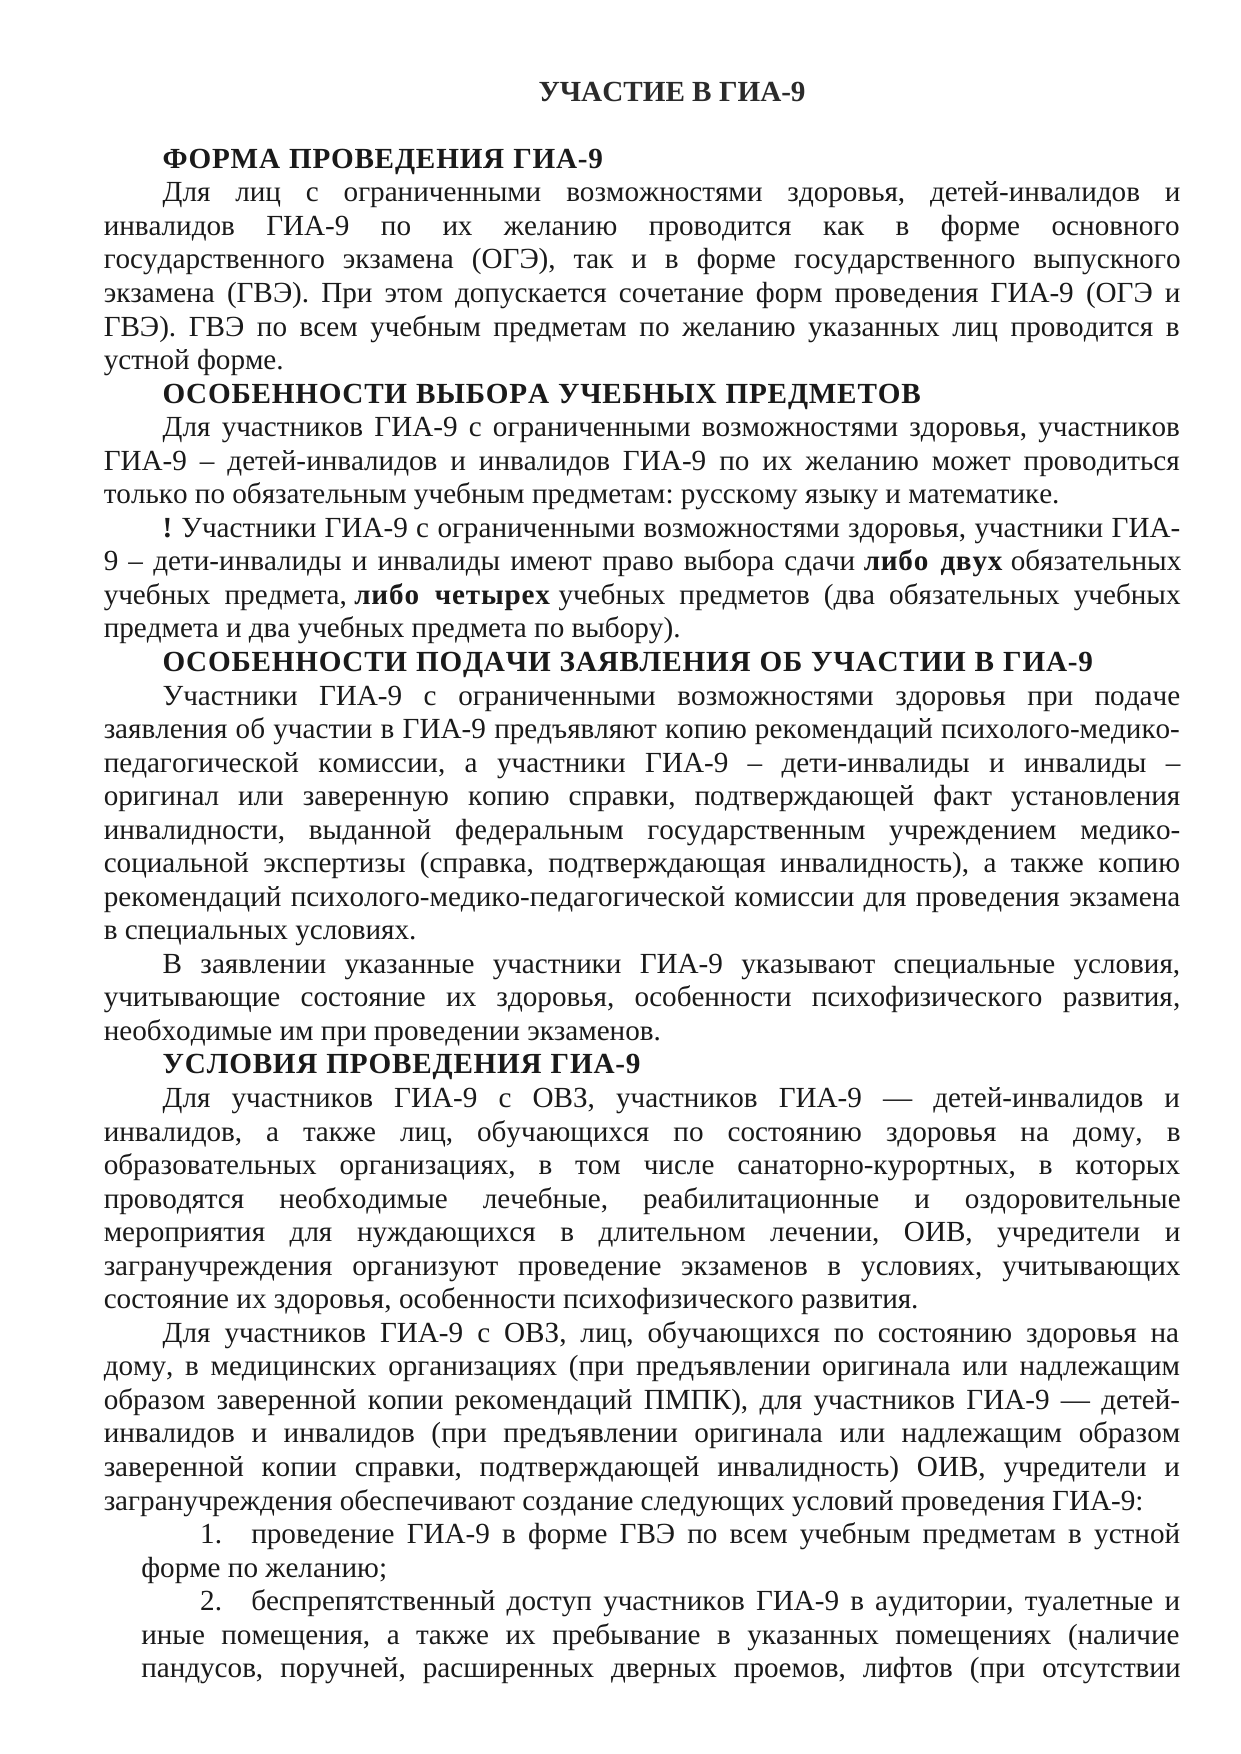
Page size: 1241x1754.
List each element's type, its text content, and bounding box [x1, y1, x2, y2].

text В заявлении указанные участники ГИА-9 указывают специальные условия, учитывающие состояние их здоровья, особенности психофизического развития, необходимые им при проведении экзаменов. [103, 946, 1181, 1047]
text ФОРМА ПРОВЕДЕНИЯ ГИА-9 [103, 141, 1181, 174]
text ОСОБЕННОСТИ ВЫБОРА УЧЕБНЫХ ПРЕДМЕТОВ [103, 376, 1181, 409]
text ! Участники ГИА-9 с ограниченными возможностями здоровья, участники ГИА-9 – дети-инвалиды и инвалиды имеют право выбора сдачи либо двух обязательных учебных предмета, либо четырех учебных предметов (два обязательных учебных предмета и два учебных предмета по выбору). [103, 510, 1181, 644]
text Для участников ГИА-9 с ОВЗ, лиц, обучающихся по состоянию здоровья на дому, в медицинских организациях (при предъявлении оригинала или надлежащим образом заверенной копии рекомендаций ПМПК), для участников ГИА-9 — детей-инвалидов и инвалидов (при предъявлении оригинала или надлежащим образом заверенной копии справки, подтверждающей инвалидность) ОИВ, учредители и загранучреждения обеспечивают создание следующих условий проведения ГИА-9: [103, 1315, 1181, 1516]
text Для участников ГИА-9 с ОВЗ, участников ГИА-9 — детей-инвалидов и инвалидов, а также лиц, обучающихся по состоянию здоровья на дому, в образовательных организациях, в том числе санаторно-курортных, в которых проводятся необходимые лечебные, реабилитационные и оздоровительные мероприятия для нуждающихся в длительном лечении, ОИВ, учредители и загранучреждения организуют проведение экзаменов в условиях, учитывающих состояние их здоровья, особенности психофизического развития. [103, 1080, 1181, 1315]
text Участники ГИА-9 с ограниченными возможностями здоровья при подаче заявления об участии в ГИА-9 предъявляют копию рекомендаций психолого-медико-педагогической комиссии, а участники ГИА-9 – дети-инвалиды и инвалиды – оригинал или заверенную копию справки, подтверждающей факт установления инвалидности, выданной федеральным государственным учреждением медико-социальной экспертизы (справка, подтверждающая инвалидность), а также копию рекомендаций психолого-медико-педагогической комиссии для проведения экзамена в специальных условиях. [103, 678, 1181, 946]
text УЧАСТИЕ В ГИА-9 [103, 74, 1181, 107]
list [141, 1583, 1181, 1684]
text УСЛОВИЯ ПРОВЕДЕНИЯ ГИА-9 [103, 1047, 1181, 1080]
list проведение ГИА-9 в форме ГВЭ по всем учебным предметам в устной форме по желанию; [141, 1516, 1181, 1583]
text Для лиц с ограниченными возможностями здоровья, детей-инвалидов и инвалидов ГИА-9 по их желанию проводится как в форме основного государственного экзамена (ОГЭ), так и в форме государственного выпускного экзамена (ГВЭ). При этом допускается сочетание форм проведения ГИА-9 (ОГЭ и ГВЭ). ГВЭ по всем учебным предметам по желанию указанных лиц проводится в устной форме. [103, 174, 1181, 376]
text Для участников ГИА-9 с ограниченными возможностями здоровья, участников ГИА-9 – детей-инвалидов и инвалидов ГИА-9 по их желанию может проводиться только по обязательным учебным предметам: русскому языку и математике. [103, 409, 1181, 510]
text ОСОБЕННОСТИ ПОДАЧИ ЗАЯВЛЕНИЯ ОБ УЧАСТИИ В ГИА-9 [103, 644, 1181, 678]
